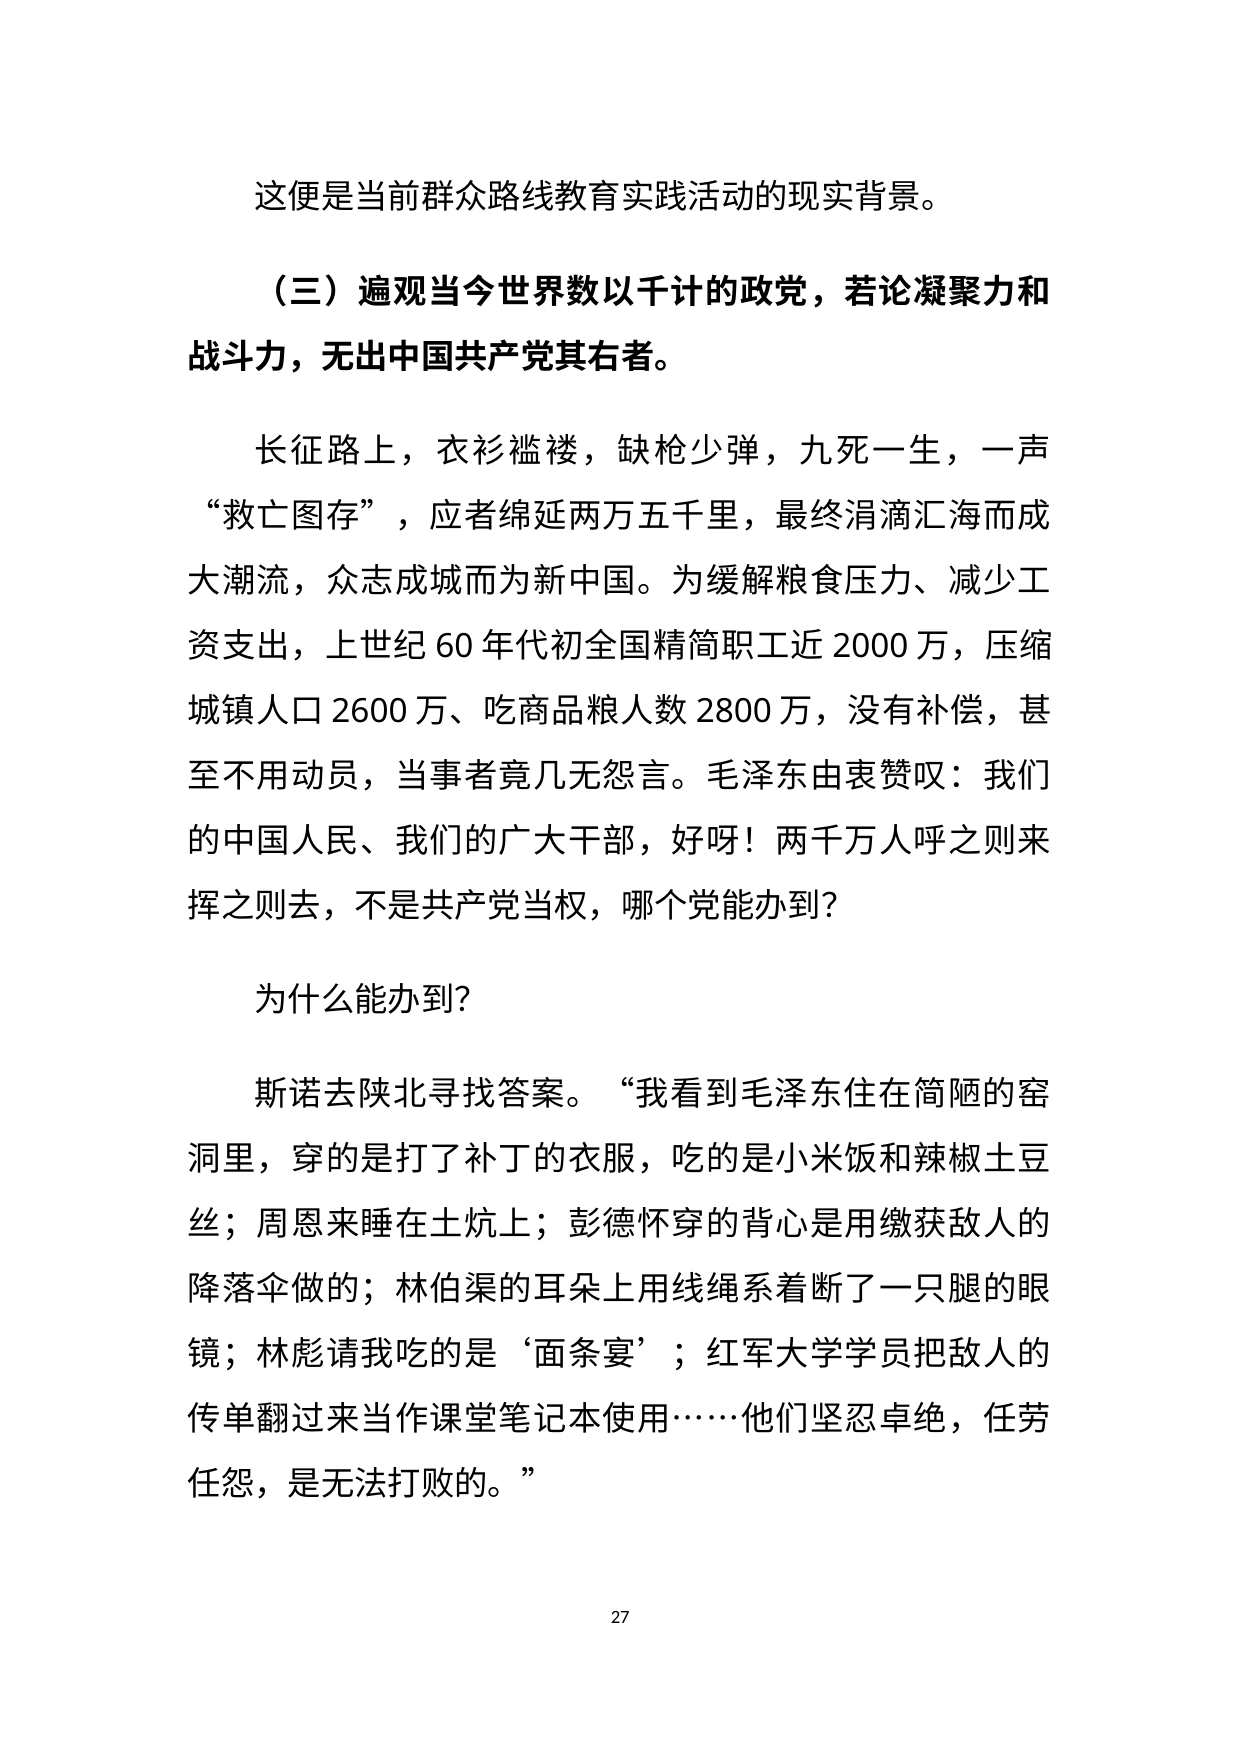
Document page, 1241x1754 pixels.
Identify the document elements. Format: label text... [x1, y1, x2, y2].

text 长征路上，衣衫褴褛，缺枪少弹，九死一生，一声“救亡图存”，应者绵延两万五千里，最终涓滴汇海而成大潮流，众志成城而为新中国。为缓解粮食压力、减少工资支出，上世纪60年代初全国精简职工近2000万，压缩城镇人口2600万、吃商品粮人数2800万，没有补偿，甚至不用动员，当事者竟几无怨言。毛泽东由衷赞叹：我们的中国人民、我们的广大干部，好呀！两千万人呼之则来，挥之则去，不是共产党当权，哪个党能办到？ [187, 415, 1053, 935]
text 这便是当前群众路线教育实践活动的现实背景。 [187, 162, 1053, 227]
text 斯诺去陕北寻找答案。“我看到毛泽东住在简陋的窑洞里，穿的是打了补丁的衣服，吃的是小米饭和辣椒土豆丝；周恩来睡在土炕上；彭德怀穿的背心是用缴获敌人的降落伞做的；林伯渠的耳朵上用线绳系着断了一只腿的眼镜；林彪请我吃的是‘面条宴’；红军大学学员把敌人的传单翻过来当作课堂笔记本使用……他们坚忍卓绝，任劳任怨，是无法打败的。” [187, 1059, 1053, 1514]
text （三）遍观当今世界数以千计的政党，若论凝聚力和战斗力，无出中国共产党其右者。 [187, 256, 1053, 386]
text 为什么能办到？ [187, 964, 1053, 1029]
